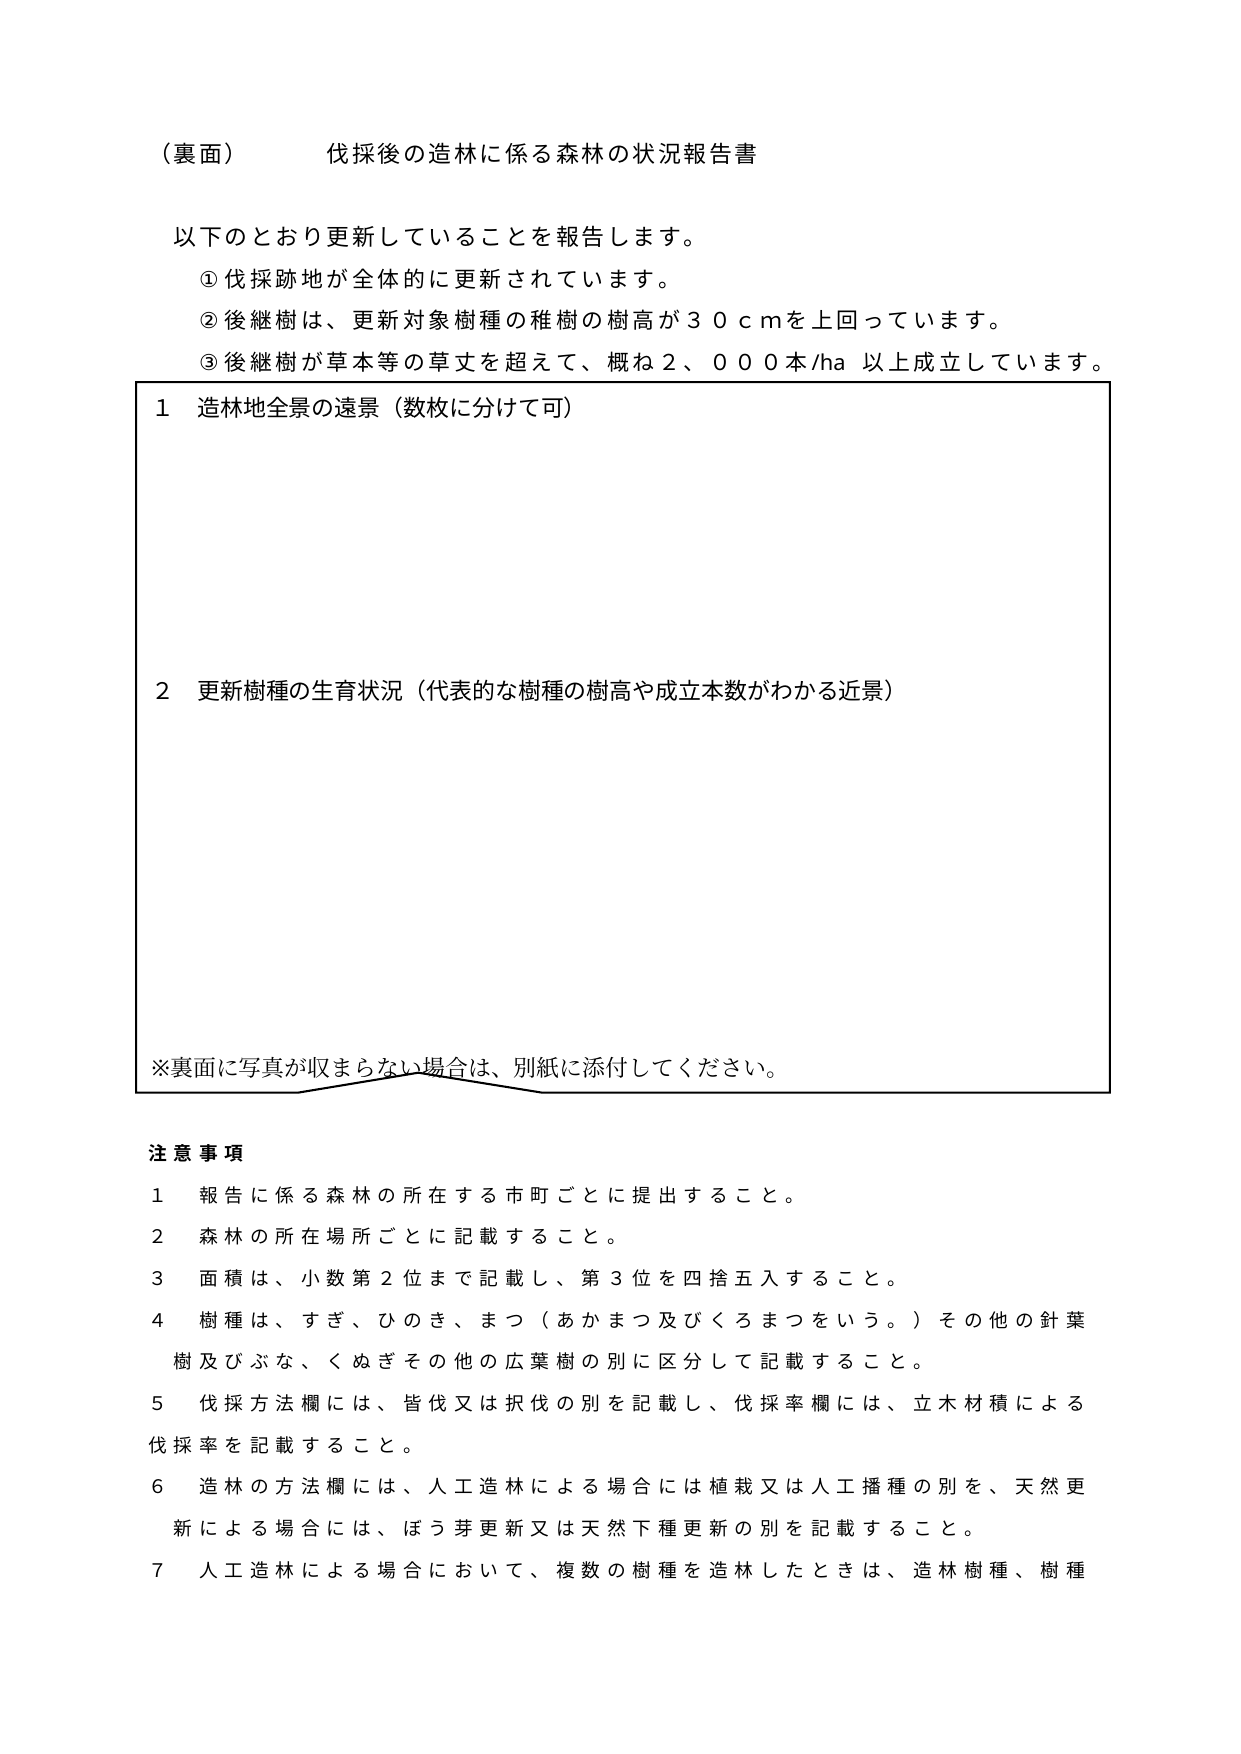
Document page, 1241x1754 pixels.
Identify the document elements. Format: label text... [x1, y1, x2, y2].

text ２ 森林の所在場所ごとに記載すること。 [148, 1215, 1092, 1257]
text ４ 樹種は、すぎ、ひのき、まつ（あかまつ及びくろまつをいう。）その他の針葉樹及びぶな、くぬぎその他の広葉樹の別に区分して記載すること。 [148, 1298, 1092, 1382]
text 以下のとおり更新していることを報告します。 [148, 215, 1092, 257]
text （裏面） 伐採後の造林に係る森林の状況報告書 [148, 132, 1092, 173]
text 注意事項 [148, 1132, 1092, 1173]
list 後継樹は、更新対象樹種の稚樹の樹高が３０ｃｍを上回っています。 [185, 298, 1092, 340]
list 伐採跡地が全体的に更新されています。 [185, 257, 1092, 298]
list 後継樹が草本等の草丈を超えて、概ね２、０００本/ha以上成立しています。 [185, 340, 1092, 381]
text ６ 造林の方法欄には、人工造林による場合には植栽又は人工播種の別を、天然更新による場合には、ぼう芽更新又は天然下種更新の別を記載すること。 [148, 1465, 1092, 1548]
text １ 報告に係る森林の所在する市町ごとに提出すること。 [148, 1173, 1092, 1215]
text ５ 伐採方法欄には、皆伐又は択伐の別を記載し、伐採率欄には、立木材積による伐採率を記載すること。 [148, 1382, 1092, 1465]
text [148, 1548, 1092, 1590]
text ３ 面積は、小数第２位まで記載し、第３位を四捨五入すること。 [148, 1257, 1092, 1298]
